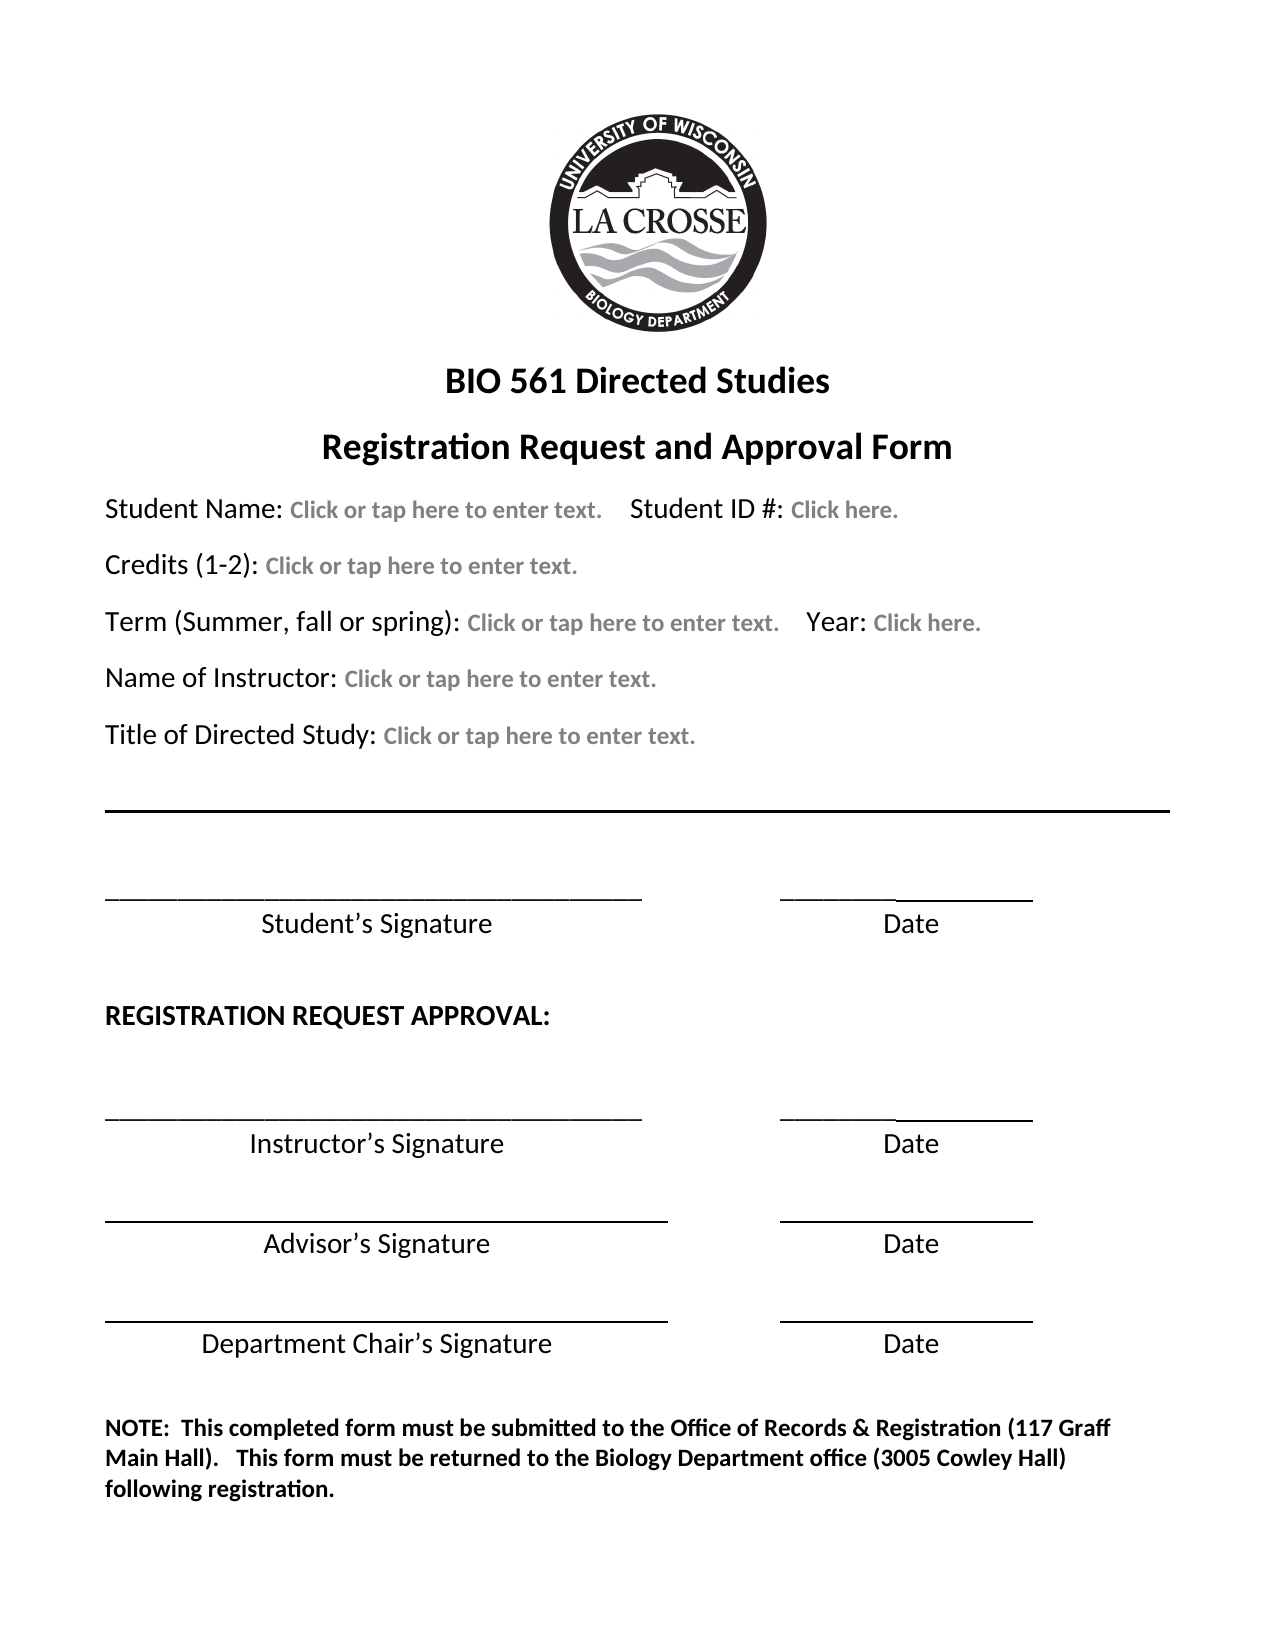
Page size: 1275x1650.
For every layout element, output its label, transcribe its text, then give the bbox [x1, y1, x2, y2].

text Credits (1-2): [105, 546, 1170, 582]
text Term (Summer, fall or spring): Year: [105, 603, 1170, 638]
text _____________________________________ ________ [105, 869, 1170, 905]
text Name of Instructor: [105, 659, 1170, 695]
text Advisor’s Signature Date [105, 1225, 1170, 1261]
text Title of Directed Study: [105, 716, 1170, 751]
text _____________________________________ ________ [105, 1089, 1170, 1125]
text NOTE: This completed form must be submitted to the Office of Records & Registration (117 Graff Main Hall). This form must be returned to the Biology Department office (3005 Cowley Hall) following registration. [105, 1412, 1170, 1503]
text REGISTRATION REQUEST APPROVAL: [105, 997, 1170, 1033]
text Student’s Signature Date [105, 905, 1170, 941]
text Department Chair’s Signature Date [105, 1325, 1170, 1361]
text Student Name: Student ID #: [105, 490, 1170, 526]
text BIO 561 Directed Studies [105, 357, 1170, 402]
text Registration Request and Approval Form [105, 423, 1170, 469]
text Instructor’s Signature Date [105, 1125, 1170, 1161]
